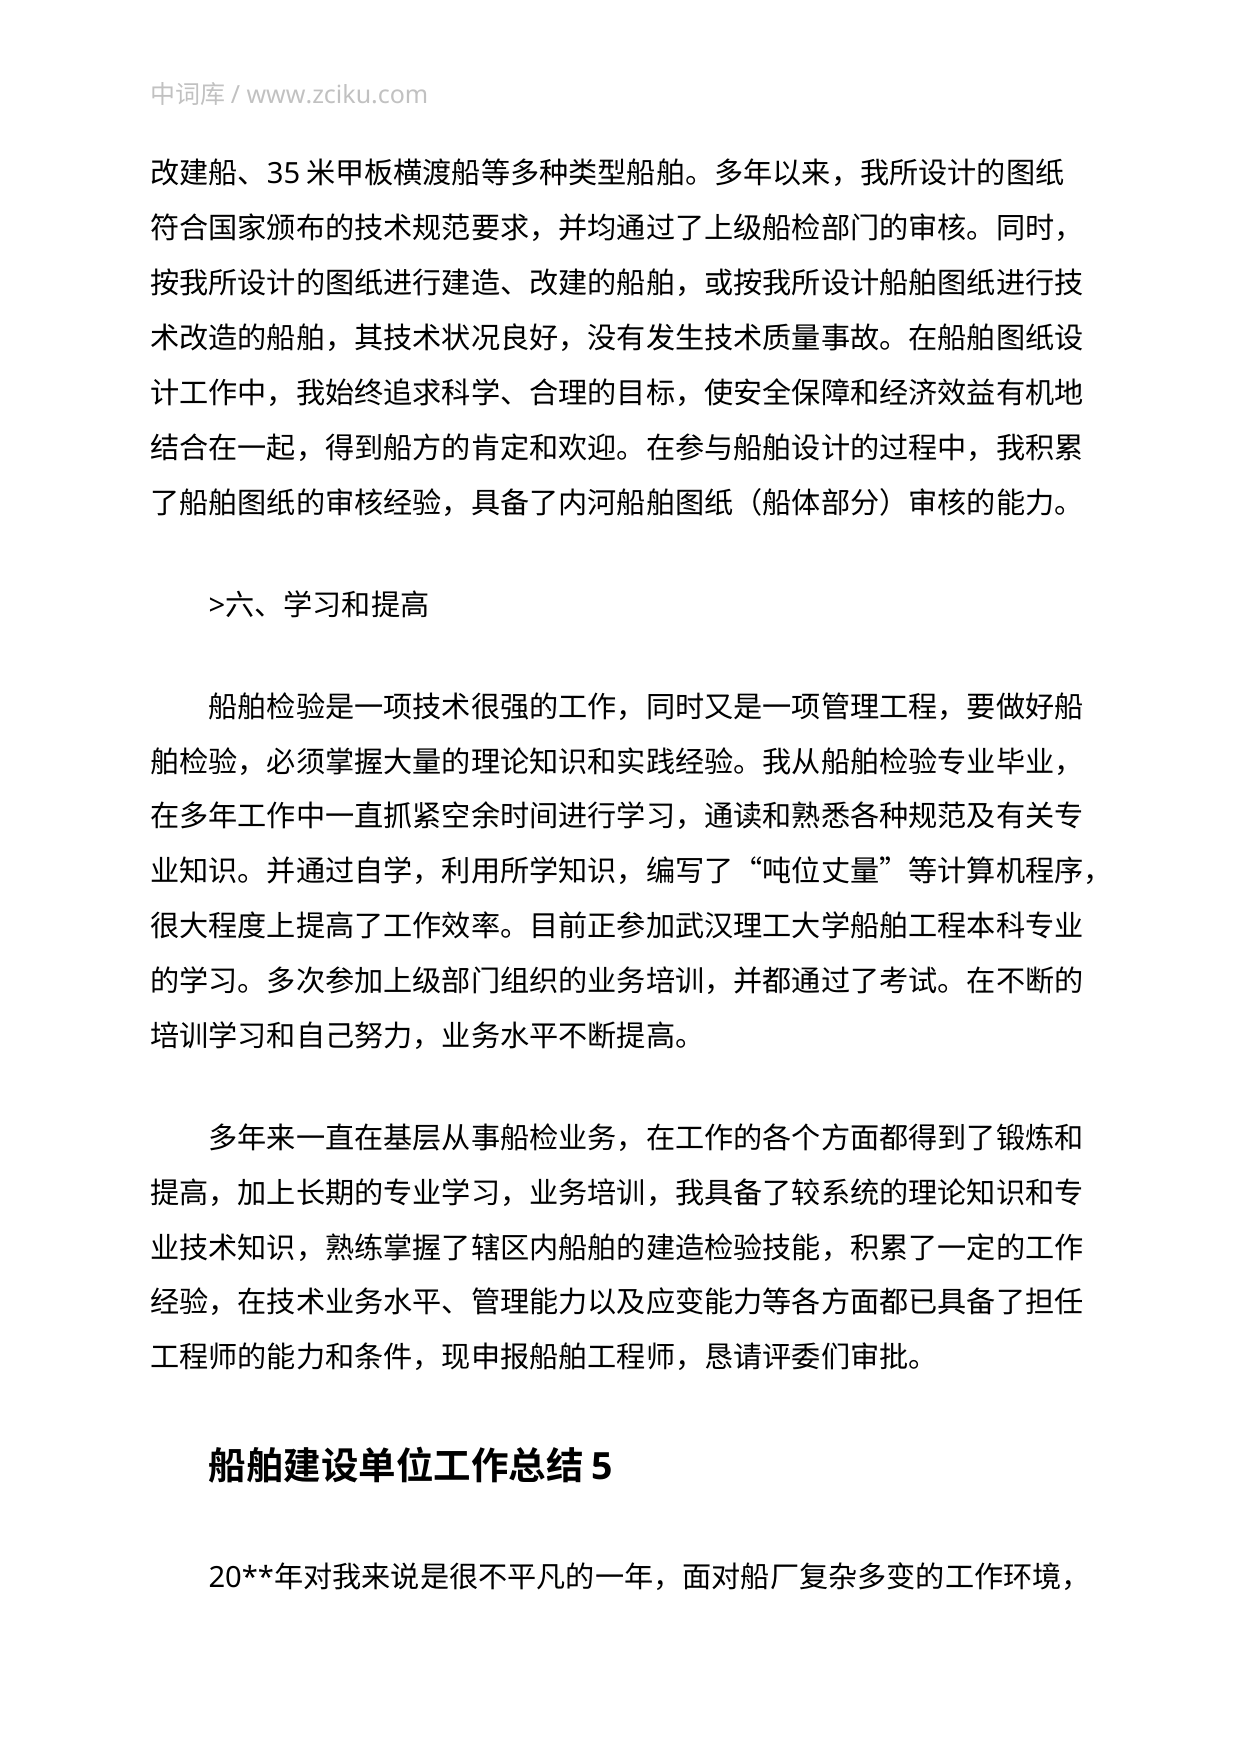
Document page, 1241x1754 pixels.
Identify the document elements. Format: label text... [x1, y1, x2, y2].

text 船舶检验是一项技术很强的工作，同时又是一项管理工程，要做好船舶检验，必须掌握大量的理论知识和实践经验。我从船舶检验专业毕业，在多年工作中一直抓紧空余时间进行学习，通读和熟悉各种规范及有关专业知识。并通过自学，利用所学知识，编写了“吨位丈量”等计算机程序，很大程度上提高了工作效率。目前正参加武汉理工大学船舶工程本科专业的学习。多次参加上级部门组织的业务培训，并都通过了考试。在不断的培训学习和自己努力，业务水平不断提高。 [150, 683, 1090, 1055]
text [150, 150, 1090, 522]
text 多年来一直在基层从事船检业务，在工作的各个方面都得到了锻炼和提高，加上长期的专业学习，业务培训，我具备了较系统的理论知识和专业技术知识，熟练掌握了辖区内船舶的建造检验技能，积累了一定的工作经验，在技术业务水平、管理能力以及应变能力等各方面都已具备了担任工程师的能力和条件，现申报船舶工程师，恳请评委们审批。 [150, 1114, 1090, 1376]
text >六、学习和提高 [150, 581, 1090, 624]
text 船舶建设单位工作总结5 [150, 1436, 1090, 1490]
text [150, 1553, 1090, 1596]
